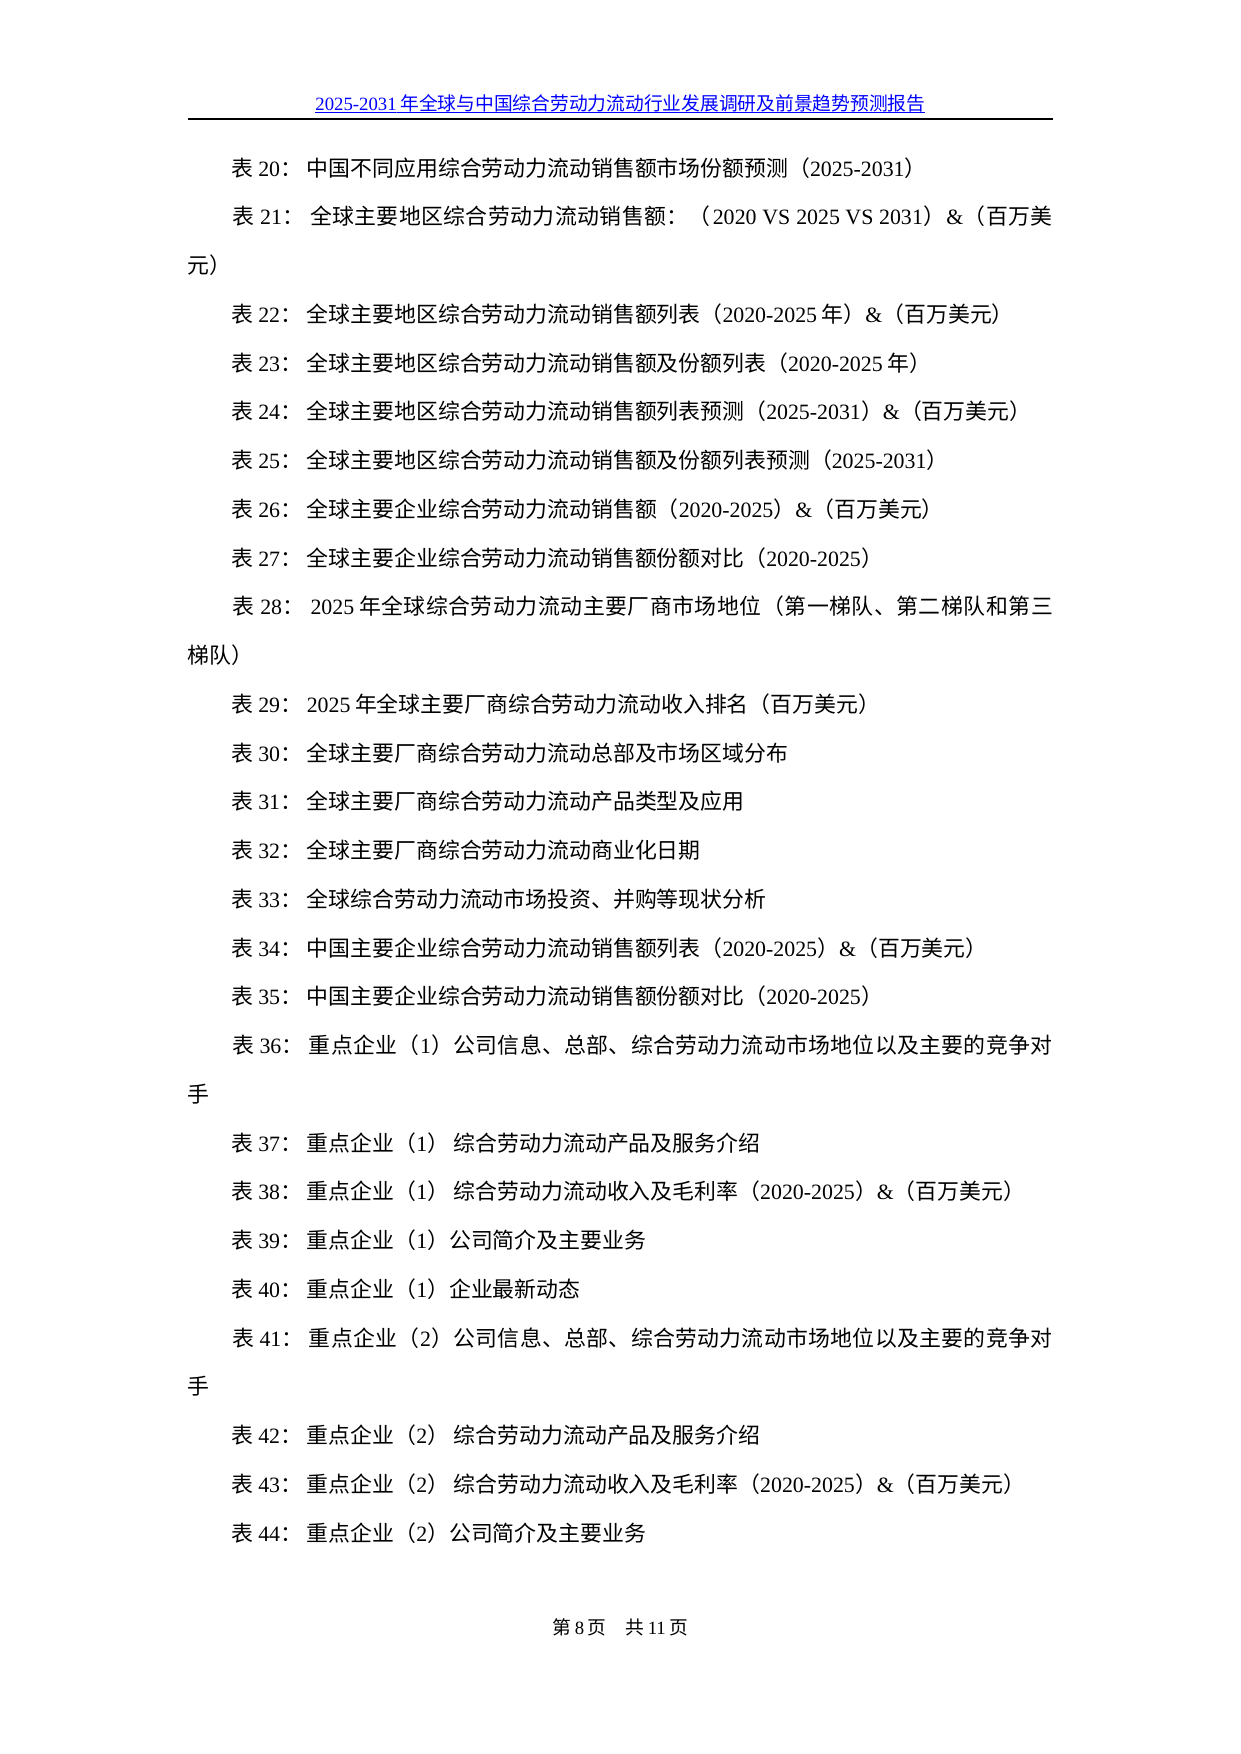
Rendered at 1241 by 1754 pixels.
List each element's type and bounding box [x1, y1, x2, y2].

text [187, 150, 1053, 1548]
